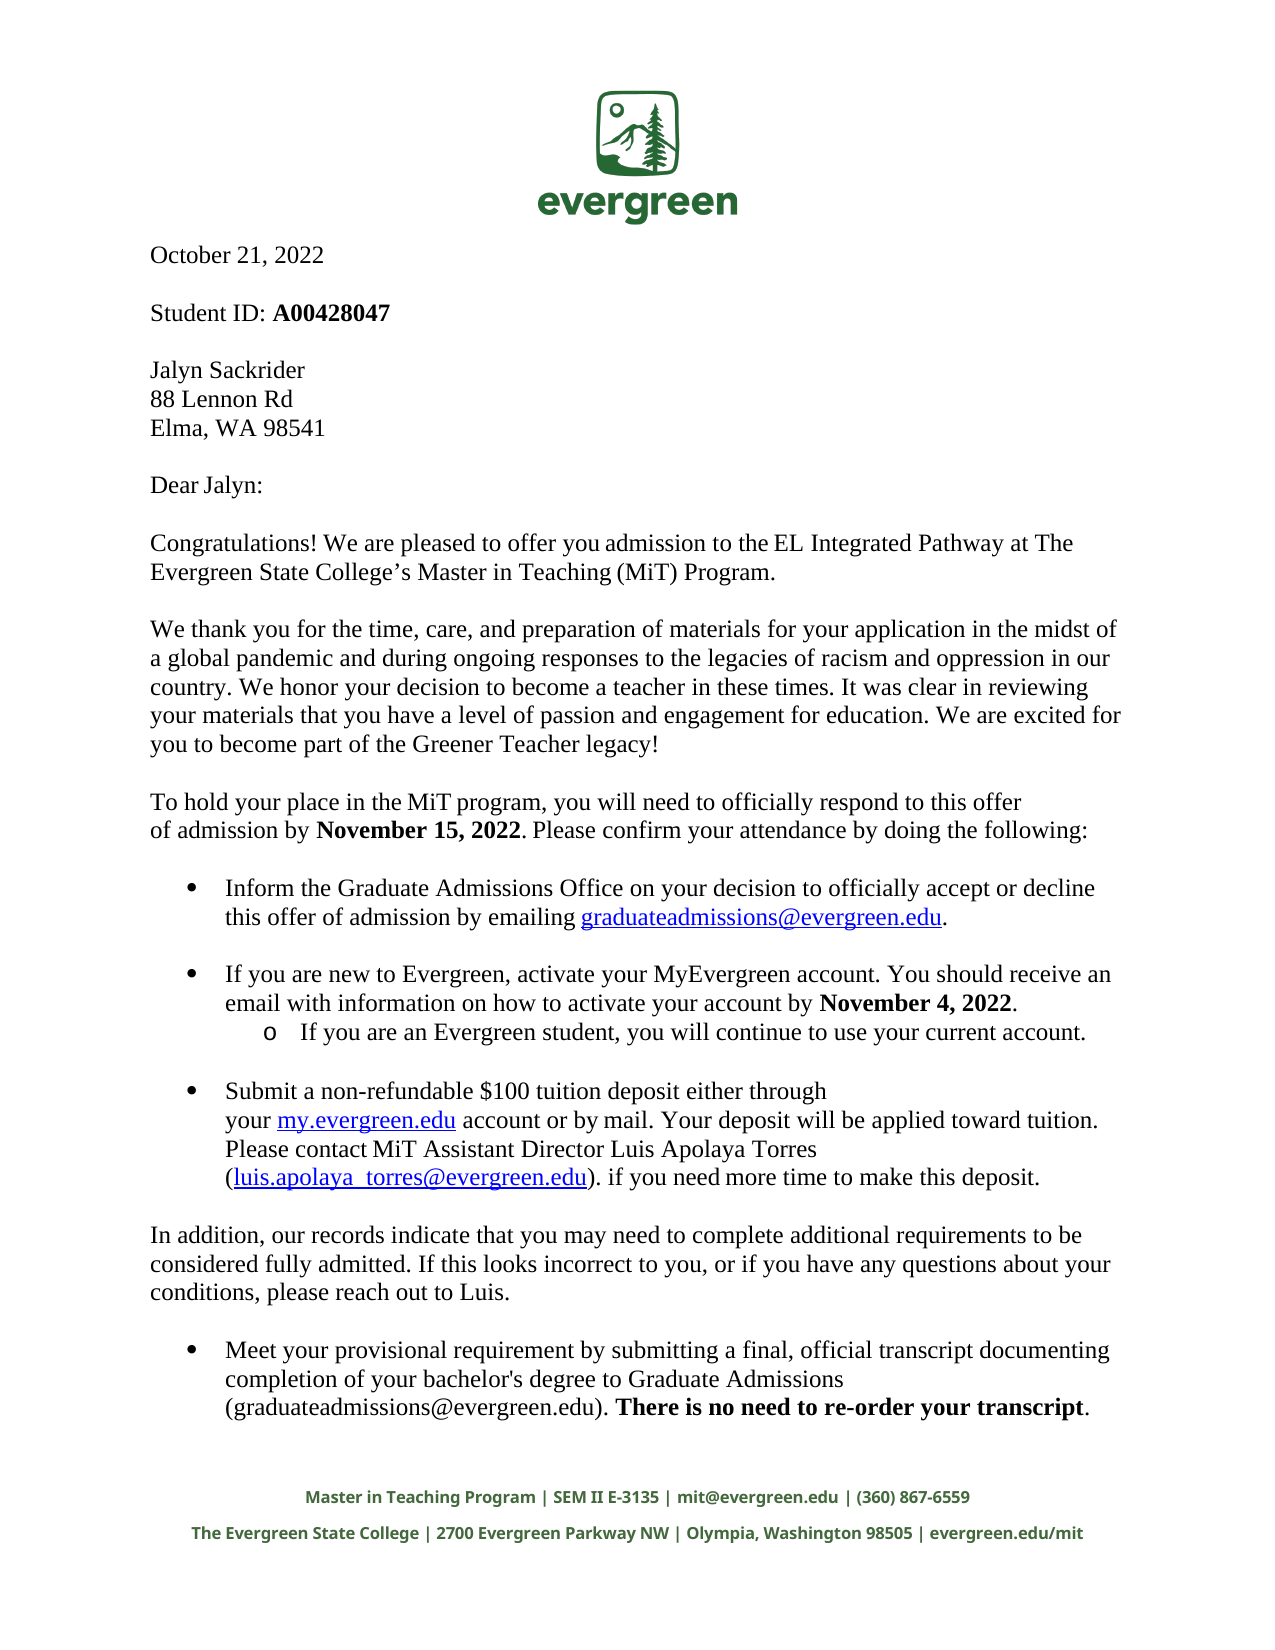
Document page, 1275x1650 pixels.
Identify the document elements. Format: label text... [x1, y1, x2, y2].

text Dear Jalyn: [150, 470, 1125, 499]
text Congratulations! We are pleased to offer you admission to the EL Integrated Pathway at The Evergreen State College’s Master in Teaching (MiT) Program. [150, 528, 1125, 585]
text We thank you for the time, care, and preparation of materials for your application in the midst of a global pandemic and during ongoing responses to the legacies of racism and oppression in our country. We honor your decision to become a teacher in these times. It was clear in reviewing your materials that you have a level of passion and engagement for education. We are excited for you to become part of the Greener Teacher legacy! [150, 614, 1125, 758]
picture [521, 75, 754, 241]
text 88 Lennon Rd [150, 384, 1125, 413]
text Elma, WA 98541 [150, 413, 1125, 442]
text In addition, our records indicate that you may need to complete additional requirements to be considered fully admitted. If this looks incorrect to you, or if you have any questions about your conditions, please reach out to Luis. [150, 1220, 1125, 1306]
text To hold your place in the MiT program, you will need to officially respond to this offer of admission by November 15, 2022. Please confirm your attendance by doing the following: [150, 787, 1125, 844]
text Jalyn Sackrider [150, 355, 1125, 384]
list If you are an Evergreen student, you will continue to use your current account. [262, 1017, 1125, 1047]
text Student ID: A00428047 [150, 298, 1125, 327]
list Inform the Graduate Admissions Office on your decision to officially accept or decline this offer of admission by emailing graduateadmissions@evergreen.edu. [187, 873, 1125, 930]
text October 21, 2022 [150, 240, 1125, 269]
list If you are new to Evergreen, activate your MyEvergreen account. You should receive an email with information on how to activate your account by November 4, 2022. [187, 959, 1125, 1017]
list Submit a non-refundable $100 tuition deposit either through your my.evergreen.edu account or by mail. Your deposit will be applied toward tuition. Please contact MiT Assistant Director Luis Apolaya Torres (luis.apolaya_torres@evergreen.edu). if you need more time to make this deposit. [187, 1076, 1125, 1191]
